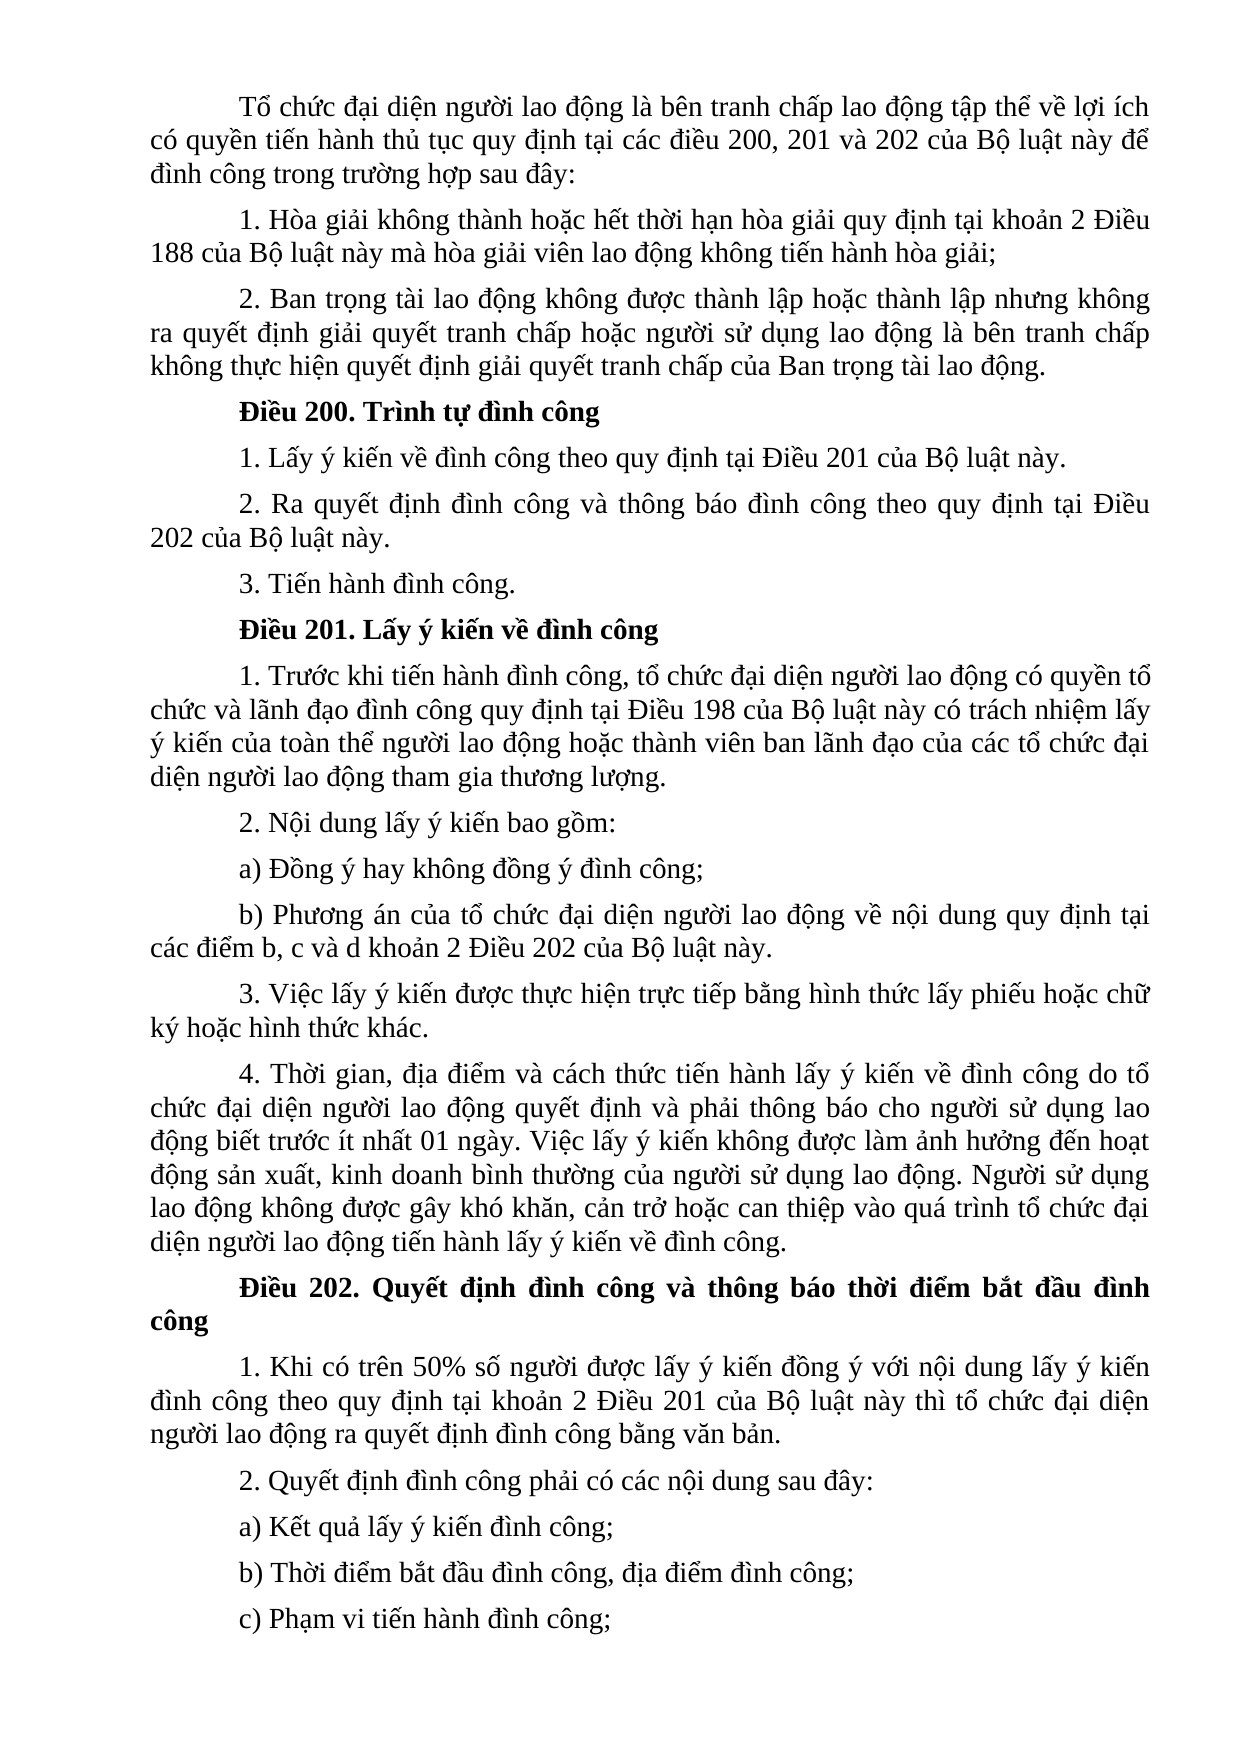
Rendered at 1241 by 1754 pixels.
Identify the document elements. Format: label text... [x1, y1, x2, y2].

text 3. Việc lấy ý kiến được thực hiện trực tiếp bằng hình thức lấy phiếu hoặc chữ ký hoặc hình thức khác. [150, 977, 1152, 1044]
text Điều 202. Quyết định đình công và thông báo thời điểm bắt đầu đình công [150, 1270, 1152, 1337]
text b) Phương án của tổ chức đại diện người lao động về nội dung quy định tại các điểm b, c và d khoản 2 Điều 202 của Bộ luật này. [150, 897, 1152, 964]
text Tổ chức đại diện người lao động là bên tranh chấp lao động tập thể về lợi ích có quyền tiến hành thủ tục quy định tại các điều 200, 201 và 202 của Bộ luật này để đình công trong trường hợp sau đây: [150, 89, 1152, 189]
text 1. Khi có trên 50% số người được lấy ý kiến đồng ý với nội dung lấy ý kiến đình công theo quy định tại khoản 2 Điều 201 của Bộ luật này thì tổ chức đại diện người lao động ra quyết định đình công bằng văn bản. [150, 1349, 1152, 1450]
text a) Đồng ý hay không đồng ý đình công; [150, 851, 1152, 884]
text 1. Lấy ý kiến về đình công theo quy định tại Điều 201 của Bộ luật này. [150, 441, 1152, 474]
text b) Thời điểm bắt đầu đình công, địa điểm đình công; [150, 1555, 1152, 1588]
text 1. Hòa giải không thành hoặc hết thời hạn hòa giải quy định tại khoản 2 Điều 188 của Bộ luật này mà hòa giải viên lao động không tiến hành hòa giải; [150, 202, 1152, 269]
text 1. Trước khi tiến hành đình công, tổ chức đại diện người lao động có quyền tổ chức và lãnh đạo đình công quy định tại Điều 198 của Bộ luật này có trách nhiệm lấy ý kiến của toàn thể người lao động hoặc thành viên ban lãnh đạo của các tổ chức đại diện người lao động tham gia thương lượng. [150, 658, 1152, 792]
text 2. Quyết định đình công phải có các nội dung sau đây: [150, 1463, 1152, 1496]
text c) Phạm vi tiến hành đình công; [150, 1601, 1152, 1634]
text a) Kết quả lấy ý kiến đình công; [150, 1509, 1152, 1542]
text Điều 200. Trình tự đình công [150, 394, 1152, 428]
text 3. Tiến hành đình công. [150, 566, 1152, 600]
text 2. Ban trọng tài lao động không được thành lập hoặc thành lập nhưng không ra quyết định giải quyết tranh chấp hoặc người sử dụng lao động là bên tranh chấp không thực hiện quyết định giải quyết tranh chấp của Ban trọng tài lao động. [150, 281, 1152, 382]
text 2. Nội dung lấy ý kiến bao gồm: [150, 805, 1152, 838]
text Điều 201. Lấy ý kiến về đình công [150, 612, 1152, 646]
text 2. Ra quyết định đình công và thông báo đình công theo quy định tại Điều 202 của Bộ luật này. [150, 487, 1152, 554]
text 4. Thời gian, địa điểm và cách thức tiến hành lấy ý kiến về đình công do tổ chức đại diện người lao động quyết định và phải thông báo cho người sử dụng lao động biết trước ít nhất 01 ngày. Việc lấy ý kiến không được làm ảnh hưởng đến hoạt động sản xuất, kinh doanh bình thường của người sử dụng lao động. Người sử dụng lao động không được gây khó khăn, cản trở hoặc can thiệp vào quá trình tổ chức đại diện người lao động tiến hành lấy ý kiến về đình công. [150, 1056, 1152, 1257]
